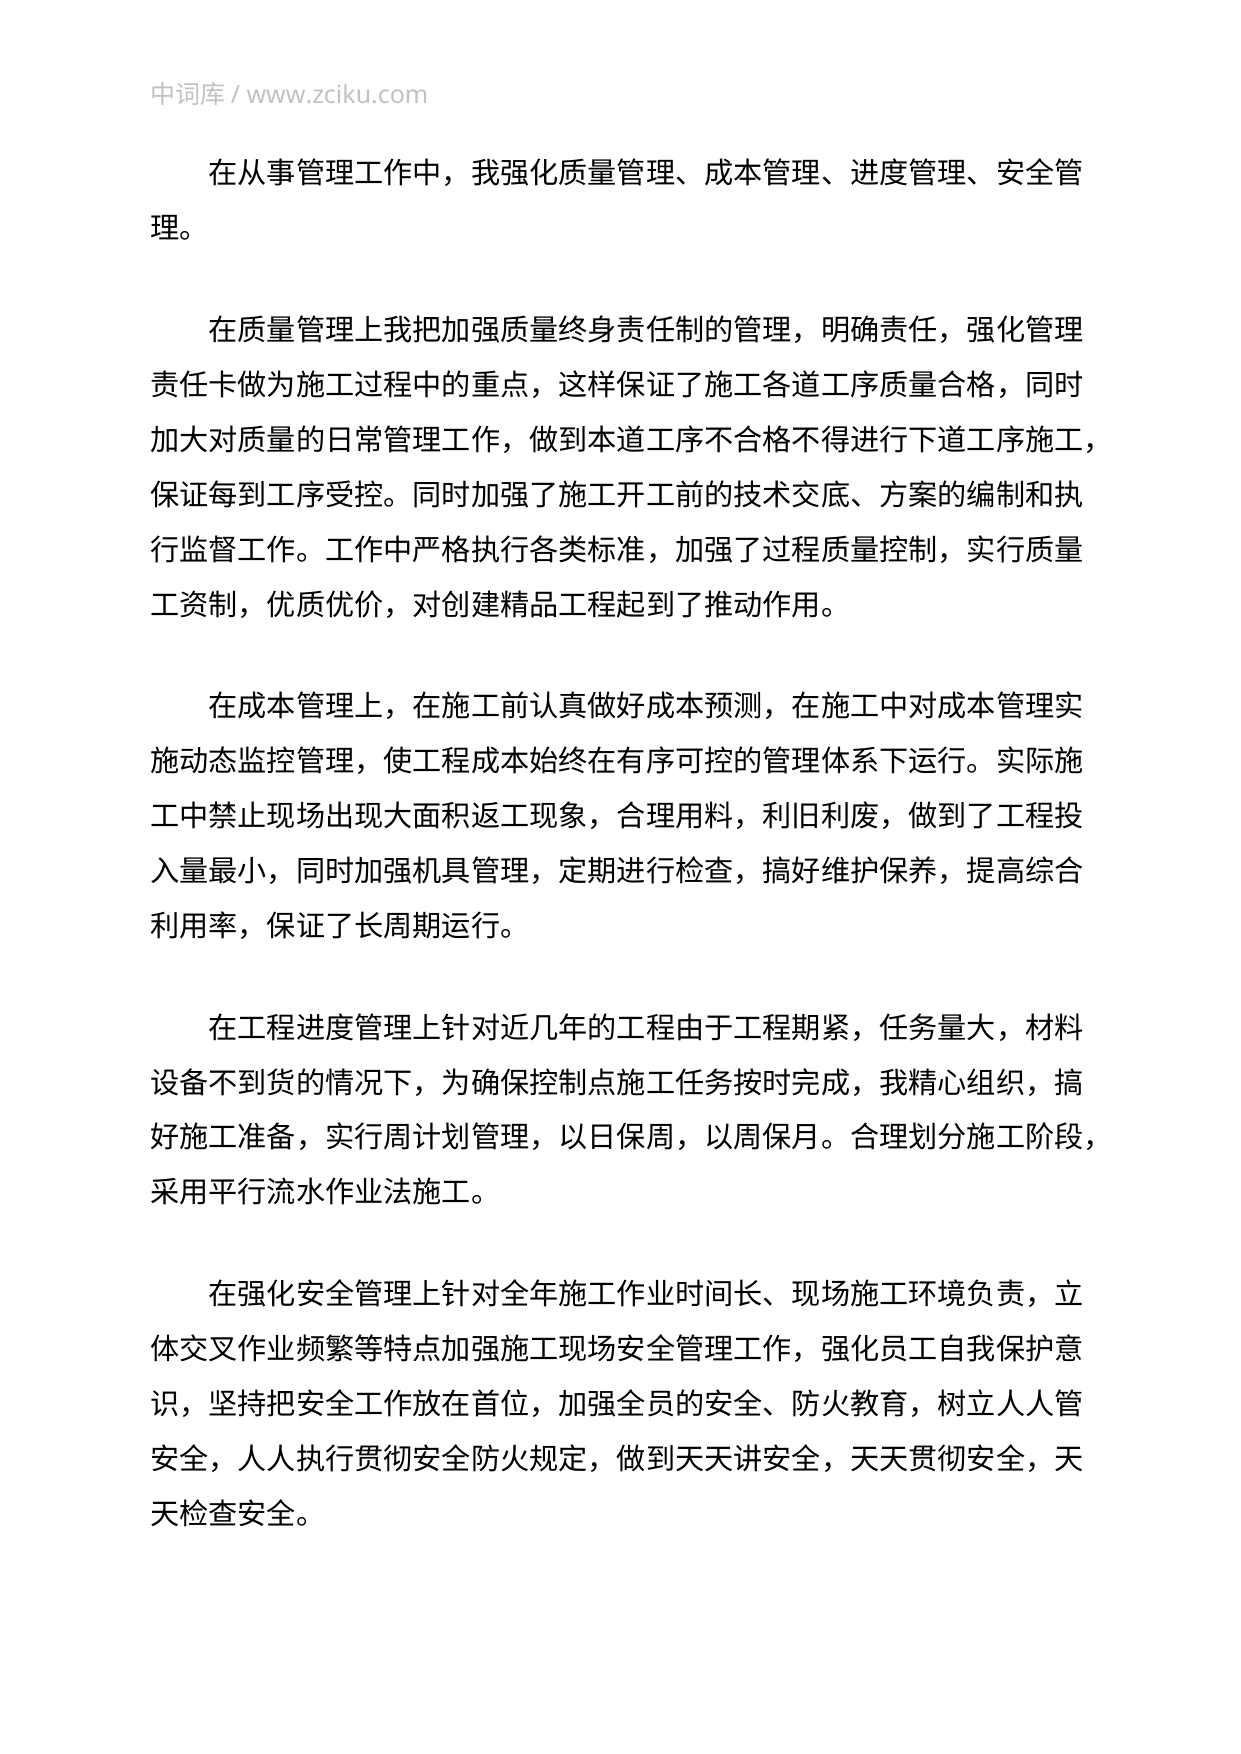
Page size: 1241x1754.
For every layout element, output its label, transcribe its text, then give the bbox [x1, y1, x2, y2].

text 在从事管理工作中，我强化质量管理、成本管理、进度管理、安全管理。 [150, 150, 1090, 247]
text 在强化安全管理上针对全年施工作业时间长、现场施工环境负责，立体交叉作业频繁等特点加强施工现场安全管理工作，强化员工自我保护意识，坚持把安全工作放在首位，加强全员的安全、防火教育，树立人人管安全，人人执行贯彻安全防火规定，做到天天讲安全，天天贯彻安全，天天检查安全。 [150, 1271, 1090, 1533]
text 在质量管理上我把加强质量终身责任制的管理，明确责任，强化管理责任卡做为施工过程中的重点，这样保证了施工各道工序质量合格，同时加大对质量的日常管理工作，做到本道工序不合格不得进行下道工序施工，保证每到工序受控。同时加强了施工开工前的技术交底、方案的编制和执行监督工作。工作中严格执行各类标准，加强了过程质量控制，实行质量工资制，优质优价，对创建精品工程起到了推动作用。 [150, 307, 1090, 623]
text 在成本管理上，在施工前认真做好成本预测，在施工中对成本管理实施动态监控管理，使工程成本始终在有序可控的管理体系下运行。实际施工中禁止现场出现大面积返工现象，合理用料，利旧利废，做到了工程投入量最小，同时加强机具管理，定期进行检查，搞好维护保养，提高综合利用率，保证了长周期运行。 [150, 683, 1090, 945]
text 在工程进度管理上针对近几年的工程由于工程期紧，任务量大，材料设备不到货的情况下，为确保控制点施工任务按时完成，我精心组织，搞好施工准备，实行周计划管理，以日保周，以周保月。合理划分施工阶段，采用平行流水作业法施工。 [150, 1004, 1090, 1211]
